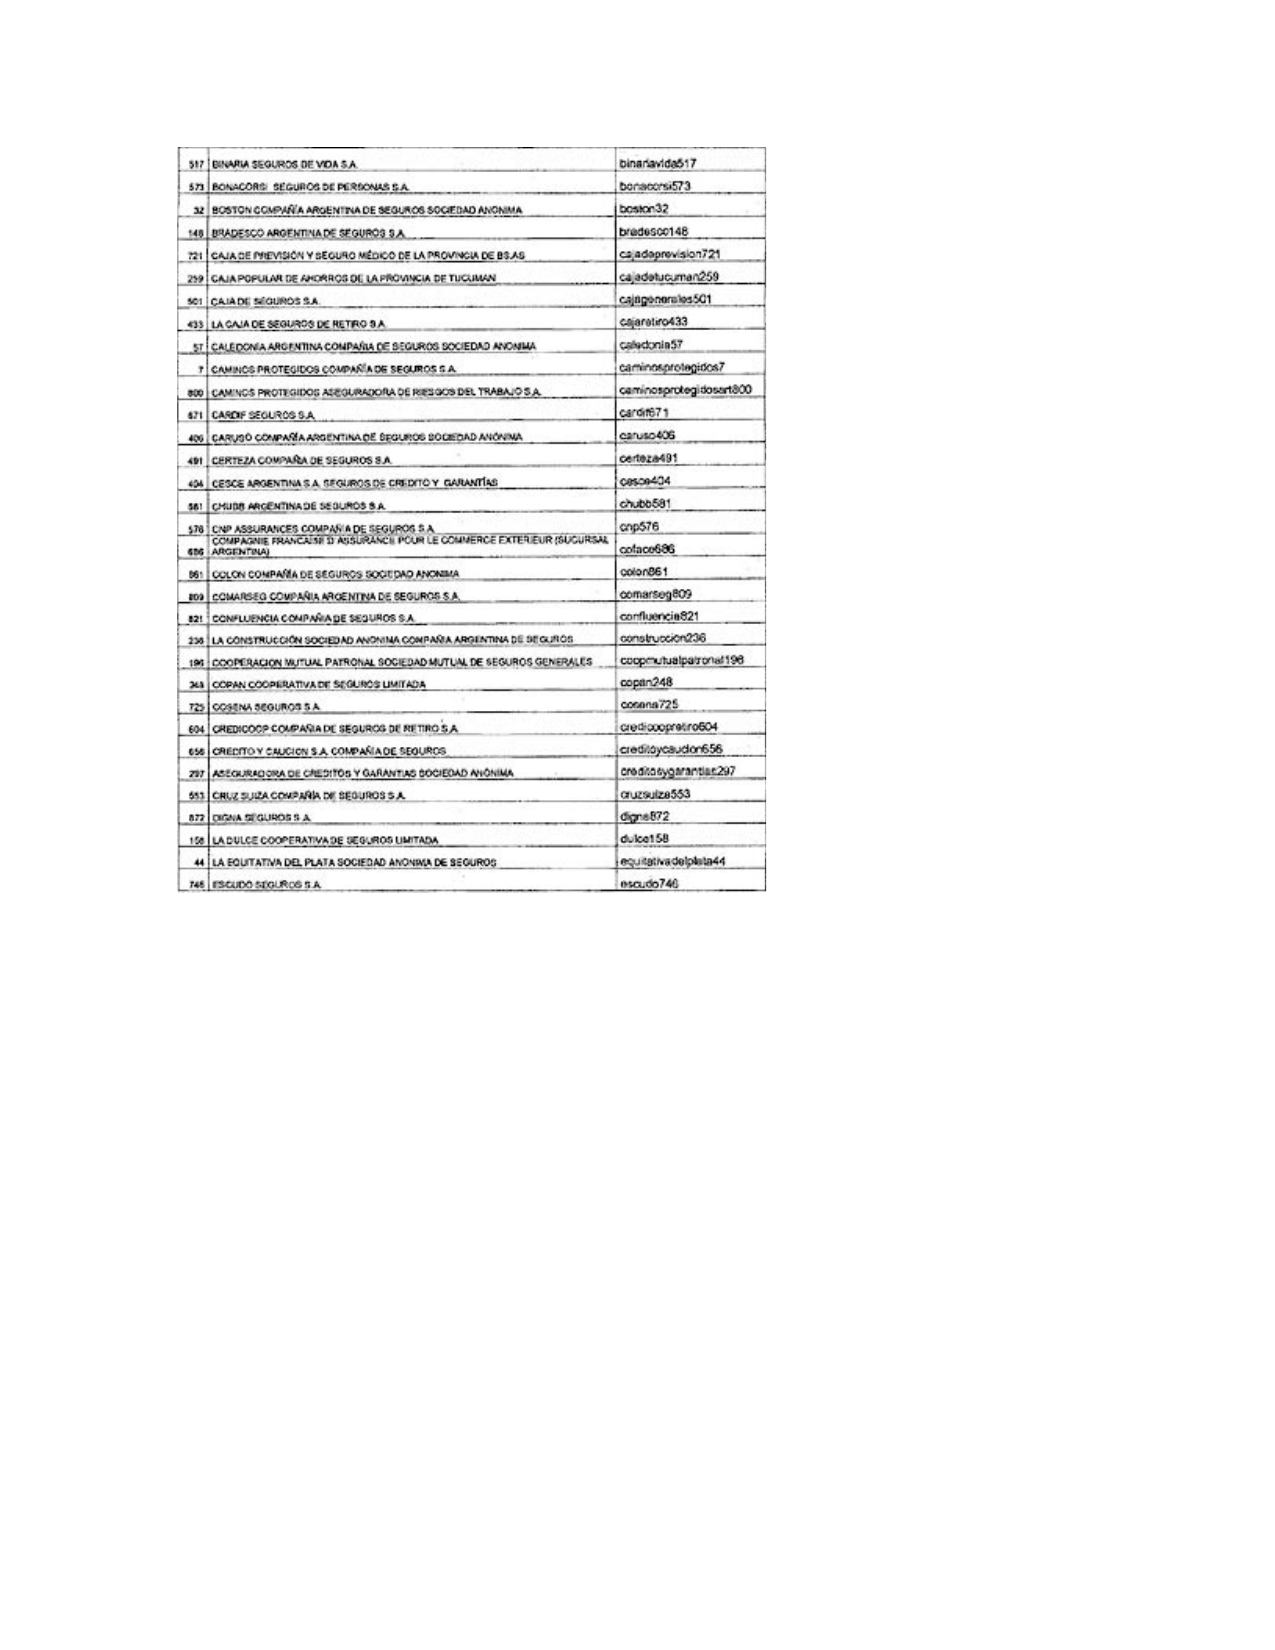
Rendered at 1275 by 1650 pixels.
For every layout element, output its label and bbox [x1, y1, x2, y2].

picture [177, 147, 767, 893]
